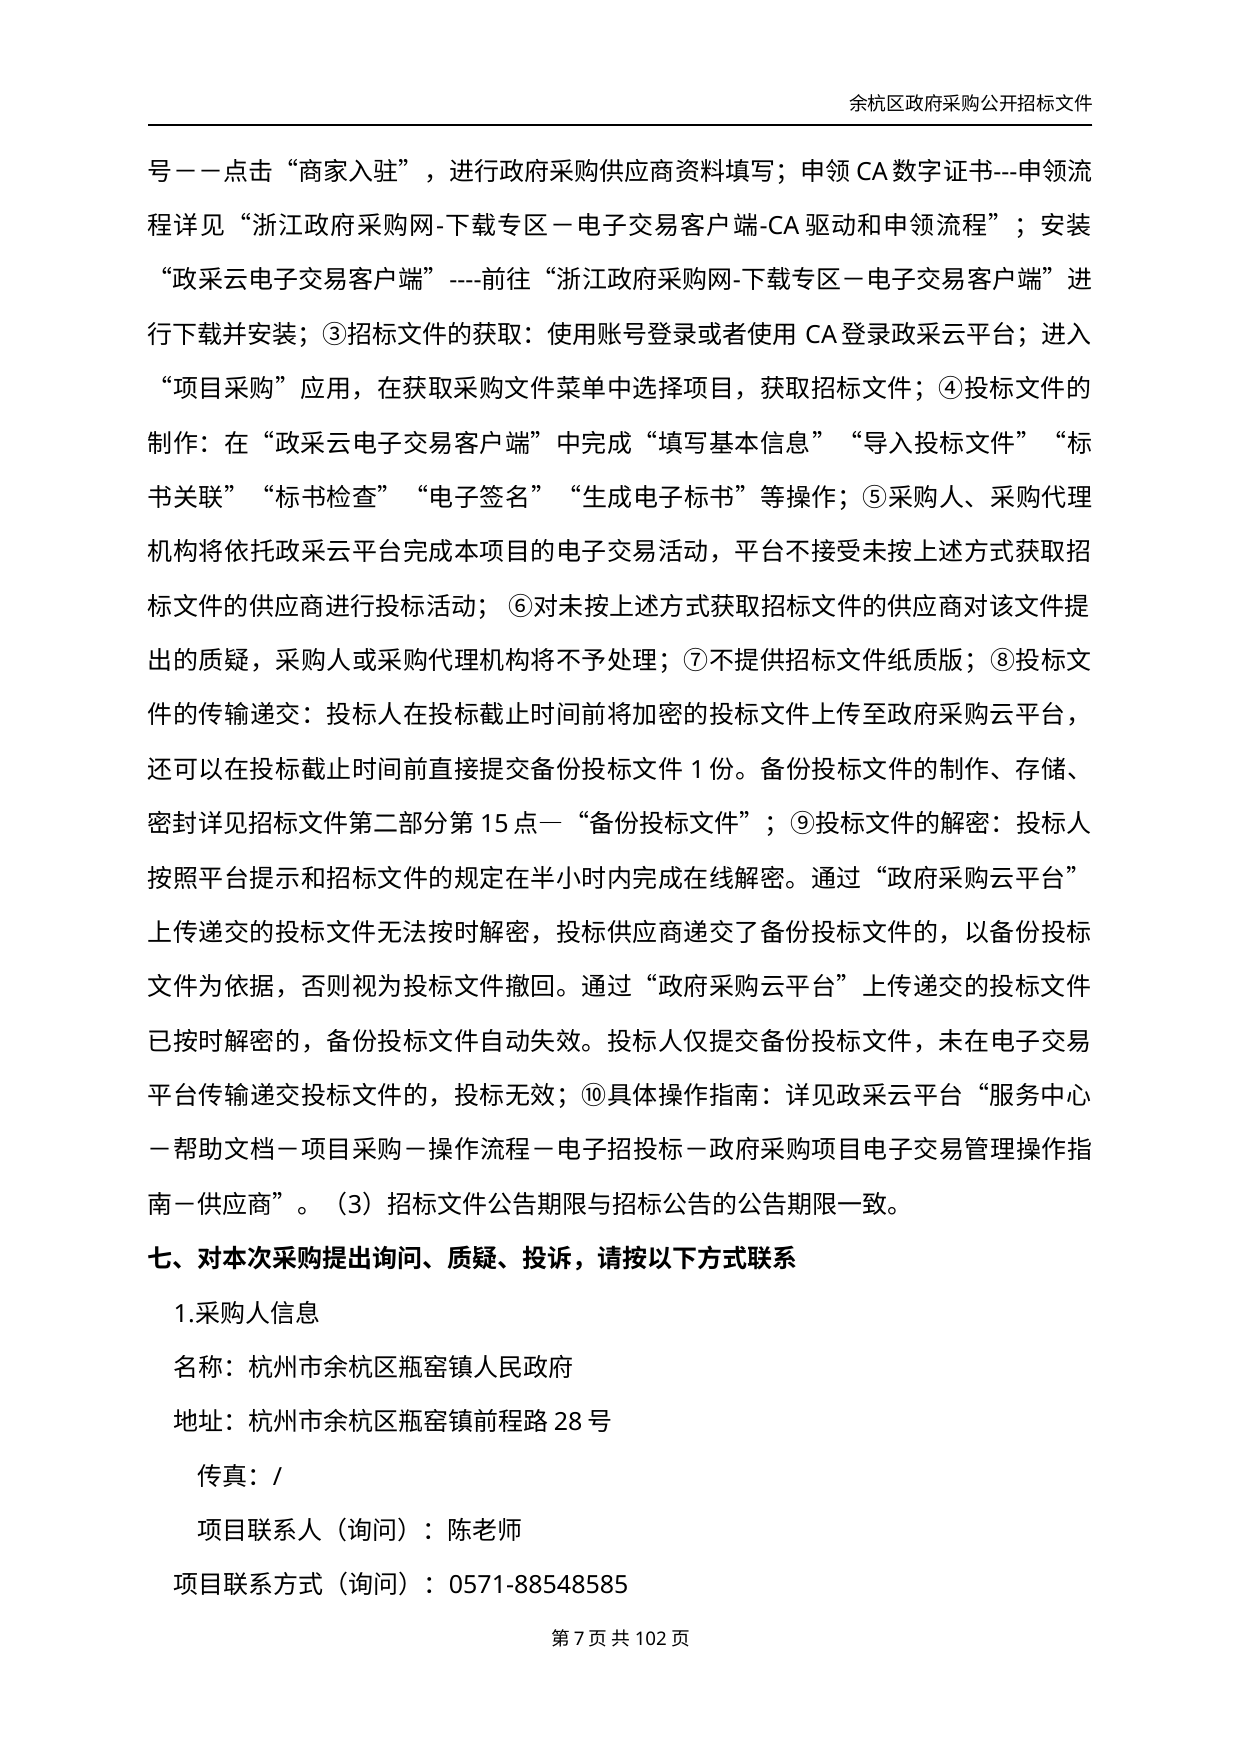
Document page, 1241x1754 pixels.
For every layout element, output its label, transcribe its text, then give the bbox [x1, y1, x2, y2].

text 项目联系人（询问）：陈老师 [148, 1511, 1092, 1547]
text 传真：/ [148, 1456, 1092, 1492]
text 1.采购人信息 [148, 1293, 1092, 1329]
text 项目联系方式（询问）：0571-88548585 [148, 1565, 1092, 1601]
text 七、对本次采购提出询问、质疑、投诉，请按以下方式联系 [148, 1239, 1092, 1275]
text 名称：杭州市余杭区瓶窑镇人民政府 [148, 1347, 1092, 1384]
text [148, 151, 1092, 1221]
text 地址：杭州市余杭区瓶窑镇前程路28号 [148, 1402, 1092, 1438]
